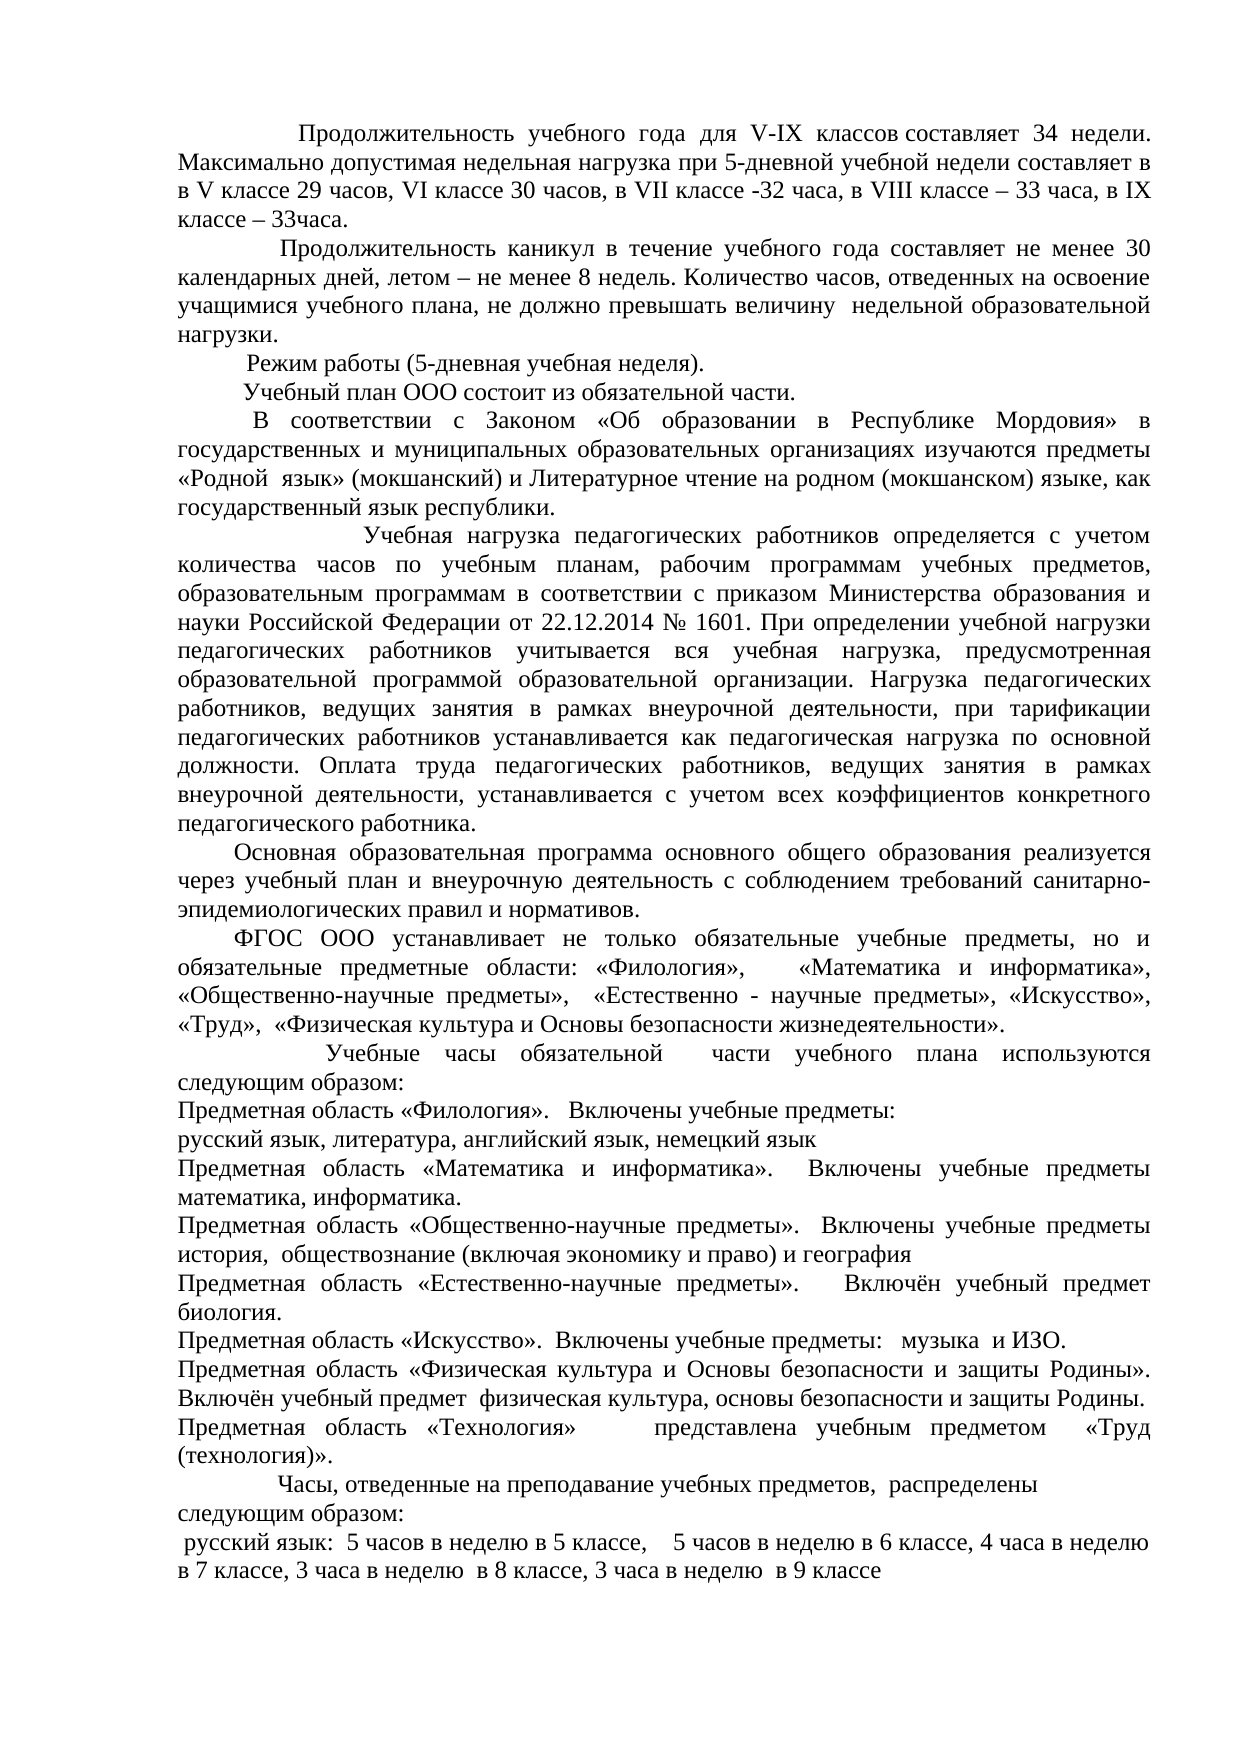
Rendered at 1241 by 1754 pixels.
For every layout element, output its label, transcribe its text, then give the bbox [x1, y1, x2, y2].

text Предметная область «Математика и информатика». Включены учебные предметы математика, информатика. [177, 1153, 1152, 1211]
text русский язык, литература, английский язык, немецкий язык [177, 1124, 1152, 1153]
text Учебный план ООО состоит из обязательной части. [177, 377, 1152, 406]
text Продолжительность учебного года для V-IX классов составляет 34 недели. Максимально допустимая недельная нагрузка при 5-дневной учебной недели составляет в в V классе 29 часов, VI классе 30 часов, в VII классе -32 часа, в VIII классе – 33 часа, в IX классе – 33часа. [177, 118, 1152, 233]
text Предметная область «Технология» представлена учебным предметом «Труд (технология)». [177, 1412, 1152, 1469]
text Предметная область «Искусство». Включены учебные предметы: музыка и ИЗО. [177, 1326, 1152, 1354]
text Режим работы (5-дневная учебная неделя). [177, 348, 1152, 377]
text Основная образовательная программа основного общего образования реализуется через учебный план и внеурочную деятельность с соблюдением требований санитарно-эпидемиологических правил и нормативов. [177, 837, 1152, 923]
text Часы, отведенные на преподавание учебных предметов, распределены следующим образом: [177, 1469, 1152, 1527]
text Предметная область «Общественно-научные предметы». Включены учебные предметы история, обществознание (включая экономику и право) и география [177, 1211, 1152, 1268]
text русский язык: 5 часов в неделю в 5 классе, 5 часов в неделю в 6 классе, 4 часа в неделю в 7 классе, 3 часа в неделю в 8 классе, 3 часа в неделю в 9 классе [177, 1527, 1152, 1584]
text В соответствии с Законом «Об образовании в Республике Мордовия» в государственных и муниципальных образовательных организациях изучаются предметы «Родной язык» (мокшанский) и Литературное чтение на родном (мокшанском) языке, как государственный язык республики. [177, 406, 1152, 521]
text Учебные часы обязательной части учебного плана используются следующим образом: [177, 1038, 1152, 1096]
text Предметная область «Естественно-научные предметы». Включён учебный предмет биология. [177, 1268, 1152, 1326]
text Учебная нагрузка педагогических работников определяется с учетом количества часов по учебным планам, рабочим программам учебных предметов, образовательным программам в соответствии с приказом Министерства образования и науки Российской Федерации от 22.12.2014 № 1601. При определении учебной нагрузки педагогических работников учитывается вся учебная нагрузка, предусмотренная образовательной программой образовательной организации. Нагрузка педагогических работников, ведущих занятия в рамках внеурочной деятельности, при тарификации педагогических работников устанавливается как педагогическая нагрузка по основной должности. Оплата труда педагогических работников, ведущих занятия в рамках внеурочной деятельности, устанавливается с учетом всех коэффициентов конкретного педагогического работника. [177, 521, 1152, 837]
text Продолжительность каникул в течение учебного года составляет не менее 30 календарных дней, летом – не менее 8 недель. Количество часов, отведенных на освоение учащимися учебного плана, не должно превышать величину недельной образовательной нагрузки. [177, 233, 1152, 348]
text Предметная область «Физическая культура и Основы безопасности и защиты Родины». Включён учебный предмет физическая культура, основы безопасности и защиты Родины. [177, 1354, 1152, 1412]
text ФГОС ООО устанавливает не только обязательные учебные предметы, но и обязательные предметные области: «Филология», «Математика и информатика», «Общественно-научные предметы», «Естественно - научные предметы», «Искусство», «Труд», «Физическая культура и Основы безопасности жизнедеятельности». [177, 923, 1152, 1038]
text Предметная область «Филология». Включены учебные предметы: [177, 1096, 1152, 1124]
